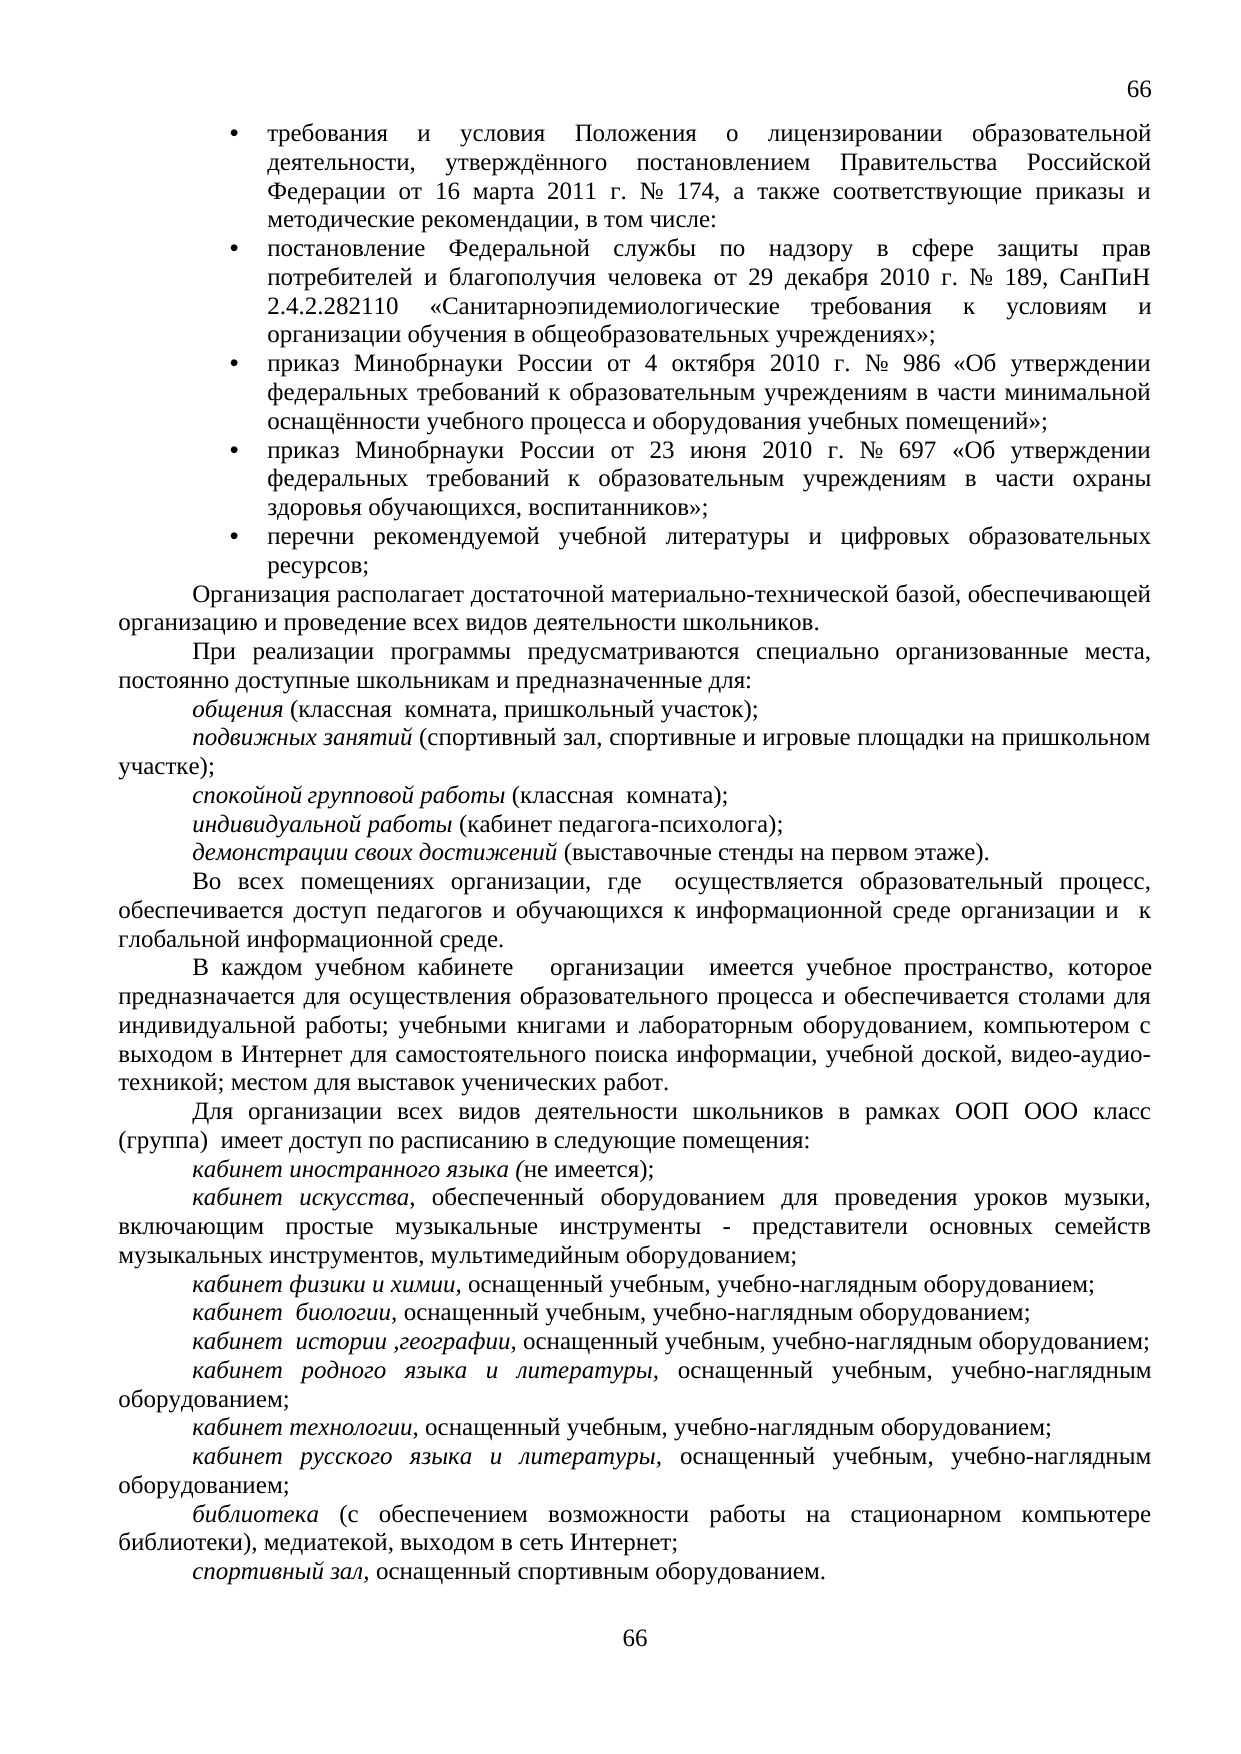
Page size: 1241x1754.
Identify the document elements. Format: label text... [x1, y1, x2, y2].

text индивидуальной работы (кабинет педагога-психолога); [118, 809, 1152, 837]
text кабинет биологии, оснащенный учебным, учебно-наглядным оборудованием; [118, 1297, 1152, 1326]
text общения (классная комната, пришкольный участок); [118, 694, 1152, 722]
list перечни рекомендуемой учебной литературы и цифровых образовательных ресурсов; [229, 521, 1152, 579]
list приказ Минобрнауки России от 4 октября 2010 г. № 986 «Об утверждении федеральных требований к образовательным учреждениям в части минимальной оснащённости учебного процесса и оборудования учебных помещений»; [229, 348, 1152, 435]
text подвижных занятий (спортивный зал, спортивные и игровые площадки на пришкольном участке); [118, 722, 1152, 780]
list постановление Федеральной службы по надзору в сфере защиты прав потребителей и благополучия человека от 29 декабря 2010 г. № 189, СанПиН 2.4.2.282110 «Санитарноэпидемиологические требования к условиям и организации обучения в общеобразовательных учреждениях»; [229, 233, 1152, 348]
text При реализации программы предусматриваются специально организованные места, постоянно доступные школьникам и предназначенные для: [118, 636, 1152, 694]
text Для организации всех видов деятельности школьников в рамках ООП ООО класс (группа) имеет доступ по расписанию в следующие помещения: [118, 1096, 1152, 1154]
text кабинет технологии, оснащенный учебным, учебно-наглядным оборудованием; [118, 1412, 1152, 1441]
text кабинет русского языка и литературы, оснащенный учебным, учебно-наглядным оборудованием; [118, 1441, 1152, 1499]
text кабинет искусства, обеспеченный оборудованием для проведения уроков музыки, включающим простые музыкальные инструменты - представители основных семейств музыкальных инструментов, мультимедийным оборудованием; [118, 1182, 1152, 1269]
text Организация располагает достаточной материально-технической базой, обеспечивающей организацию и проведение всех видов деятельности школьников. [118, 579, 1152, 636]
text библиотека (с обеспечением возможности работы на стационарном компьютере библиотеки), медиатекой, выходом в сеть Интернет; [118, 1499, 1152, 1556]
text кабинет физики и химии, оснащенный учебным, учебно-наглядным оборудованием; [118, 1269, 1152, 1297]
text кабинет истории ,географии, оснащенный учебным, учебно-наглядным оборудованием; [118, 1326, 1152, 1355]
list приказ Минобрнауки России от 23 июня 2010 г. № 697 «Об утверждении федеральных требований к образовательным учреждениям в части охраны здоровья обучающихся, воспитанников»; [229, 435, 1152, 521]
list требования и условия Положения о лицензировании образовательной деятельности, утверждённого постановлением Правительства Российской Федерации от 16 марта 2011 г. № 174, а также соответствующие приказы и методические рекомендации, в том числе: [229, 118, 1152, 233]
text В каждом учебном кабинете организации имеется учебное пространство, которое предназначается для осуществления образовательного процесса и обеспечивается столами для индивидуальной работы; учебными книгами и лабораторным оборудованием, компьютером с выходом в Интернет для самостоятельного поиска информации, учебной доской, видео-аудио-техникой; местом для выставок ученических работ. [118, 952, 1152, 1096]
text кабинет родного языка и литературы, оснащенный учебным, учебно-наглядным оборудованием; [118, 1355, 1152, 1412]
text Во всех помещениях организации, где осуществляется образовательный процесс, обеспечивается доступ педагогов и обучающихся к информационной среде организации и к глобальной информационной среде. [118, 866, 1152, 952]
text спортивный зал, оснащенный спортивным оборудованием. [118, 1556, 1152, 1585]
text демонстрации своих достижений (выставочные стенды на первом этаже). [118, 837, 1152, 866]
text кабинет иностранного языка (не имеется); [118, 1154, 1152, 1182]
text спокойной групповой работы (классная комната); [118, 780, 1152, 809]
